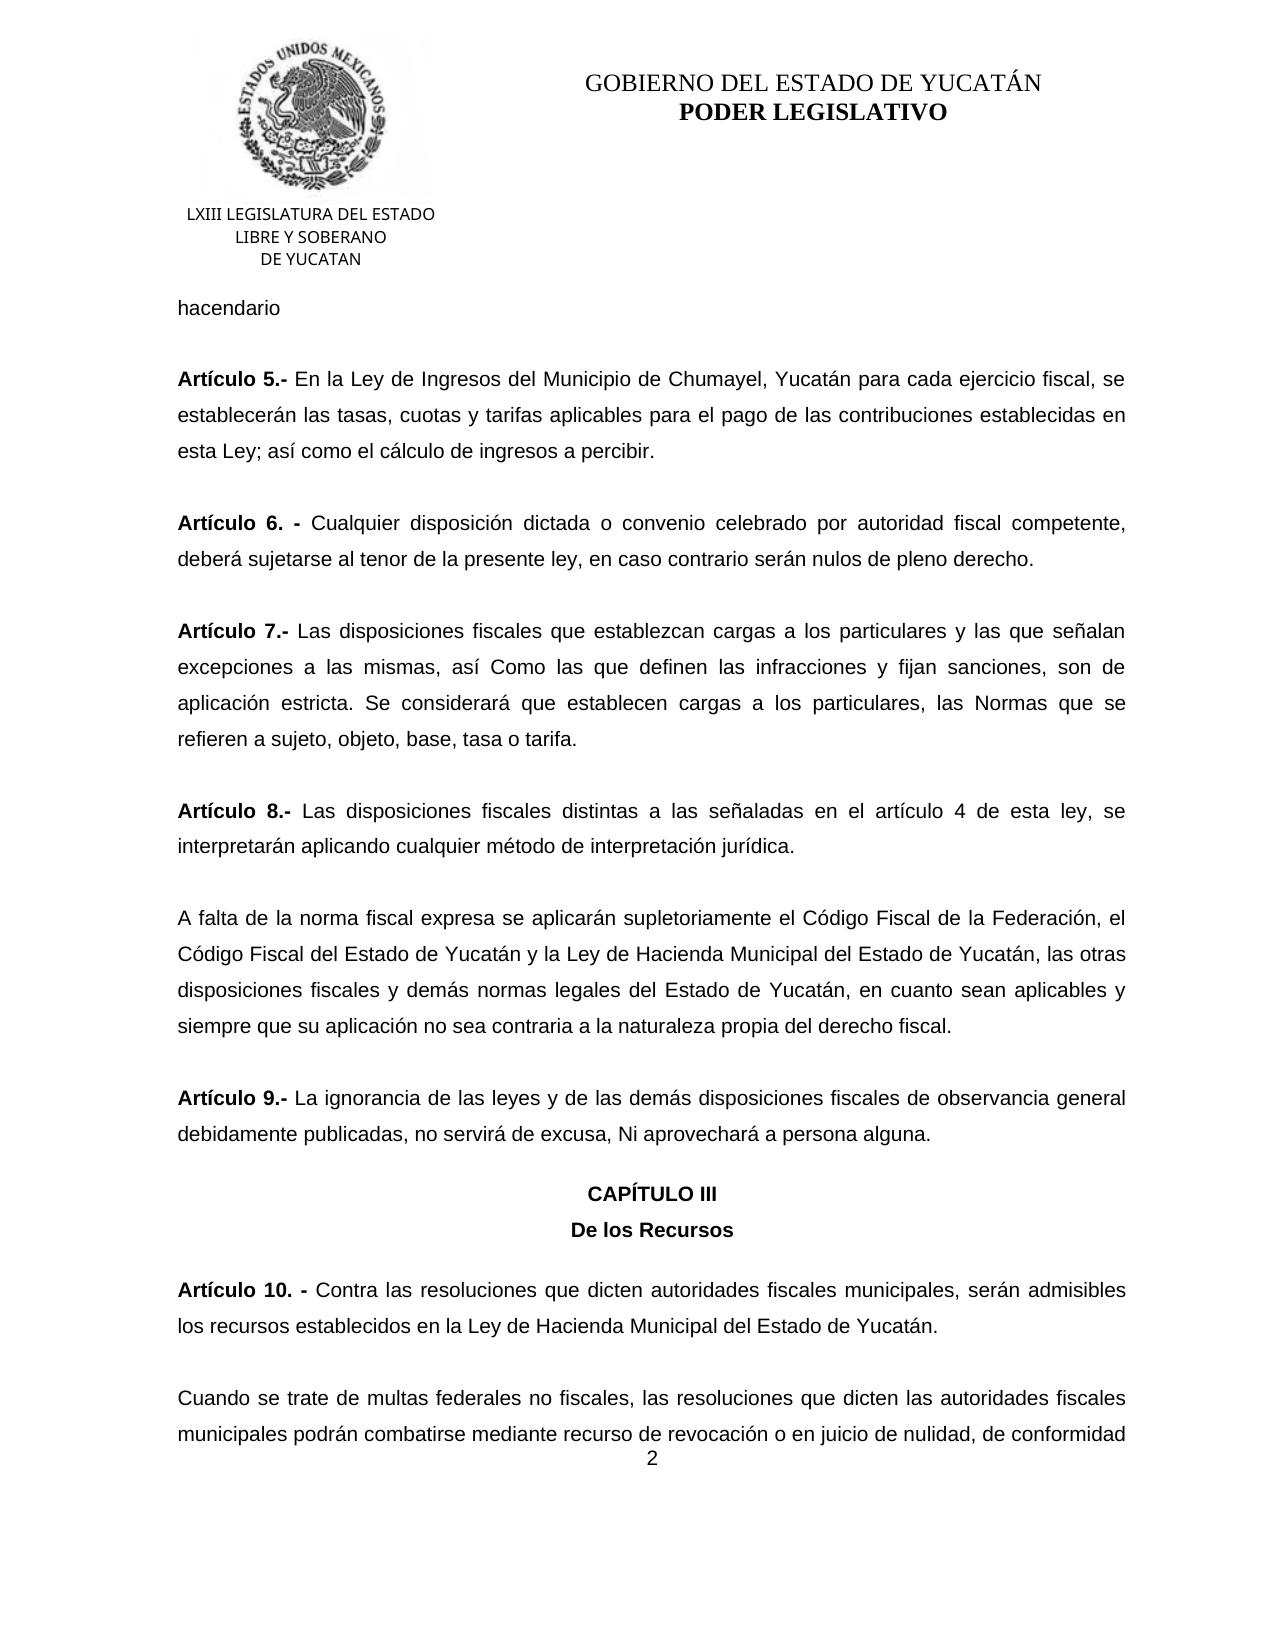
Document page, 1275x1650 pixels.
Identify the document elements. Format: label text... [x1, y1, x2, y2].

text Artículo 10. - Contra las resoluciones que dicten autoridades fiscales municipales, serán admisibles los recursos establecidos en la Ley de Hacienda Municipal del Estado de Yucatán. [177, 1278, 1127, 1337]
text Artículo 5.- En la Ley de Ingresos del Municipio de Chumayel, Yucatán para cada ejercicio fiscal, se establecerán las tasas, cuotas y tarifas aplicables para el pago de las contribuciones establecidas en esta Ley; así como el cálculo de ingresos a percibir. [177, 367, 1127, 463]
text De los Recursos [177, 1218, 1127, 1242]
text Los Reglamentos Municipales y las demás leyes, que contengan disposiciones de carácter hacendario [177, 295, 1127, 319]
text CAPÍTULO III [177, 1182, 1127, 1206]
text Artículo 6. - Cualquier disposición dictada o convenio celebrado por autoridad fiscal competente, deberá sujetarse al tenor de la presente ley, en caso contrario serán nulos de pleno derecho. [177, 511, 1127, 571]
picture [191, 34, 435, 205]
text Artículo 9.- La ignorancia de las leyes y de las demás disposiciones fiscales de observancia general debidamente publicadas, no servirá de excusa, Ni aprovechará a persona alguna. [177, 1086, 1127, 1146]
text Artículo 7.- Las disposiciones fiscales que establezcan cargas a los particulares y las que señalan excepciones a las mismas, así Como las que definen las infracciones y fijan sanciones, son de aplicación estricta. Se considerará que establecen cargas a los particulares, las Normas que se refieren a sujeto, objeto, base, tasa o tarifa. [177, 619, 1127, 751]
text Artículo 8.- Las disposiciones fiscales distintas a las señaladas en el artículo 4 de esta ley, se interpretarán aplicando cualquier método de interpretación jurídica. [177, 798, 1127, 858]
text A falta de la norma fiscal expresa se aplicarán supletoriamente el Código Fiscal de la Federación, el Código Fiscal del Estado de Yucatán y la Ley de Hacienda Municipal del Estado de Yucatán, las otras disposiciones fiscales y demás normas legales del Estado de Yucatán, en cuanto sean aplicables y siempre que su aplicación no sea contraria a la naturaleza propia del derecho fiscal. [177, 906, 1127, 1038]
